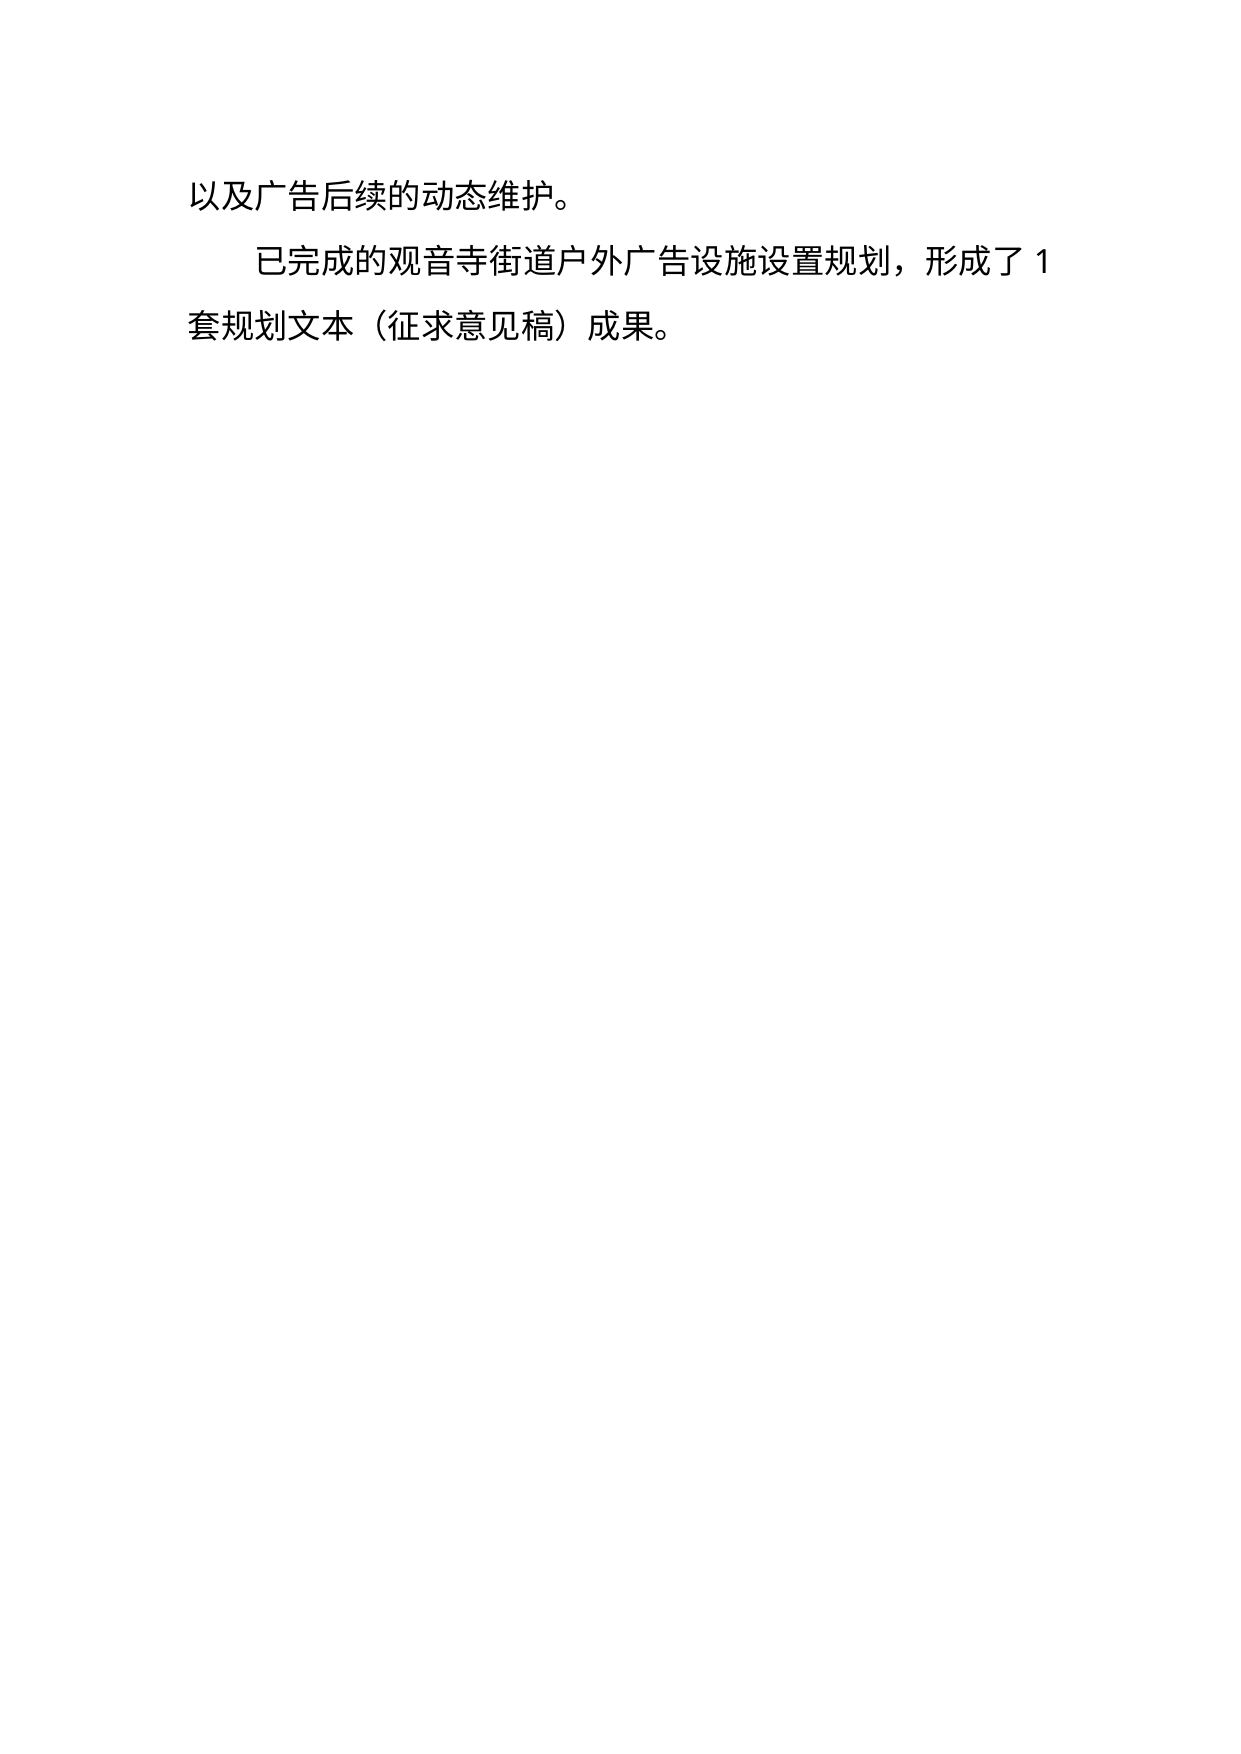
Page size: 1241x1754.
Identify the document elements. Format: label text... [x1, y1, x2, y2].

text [187, 162, 1053, 227]
text 已完成的观音寺街道户外广告设施设置规划，形成了1套规划文本（征求意见稿）成果。 [187, 227, 1053, 357]
